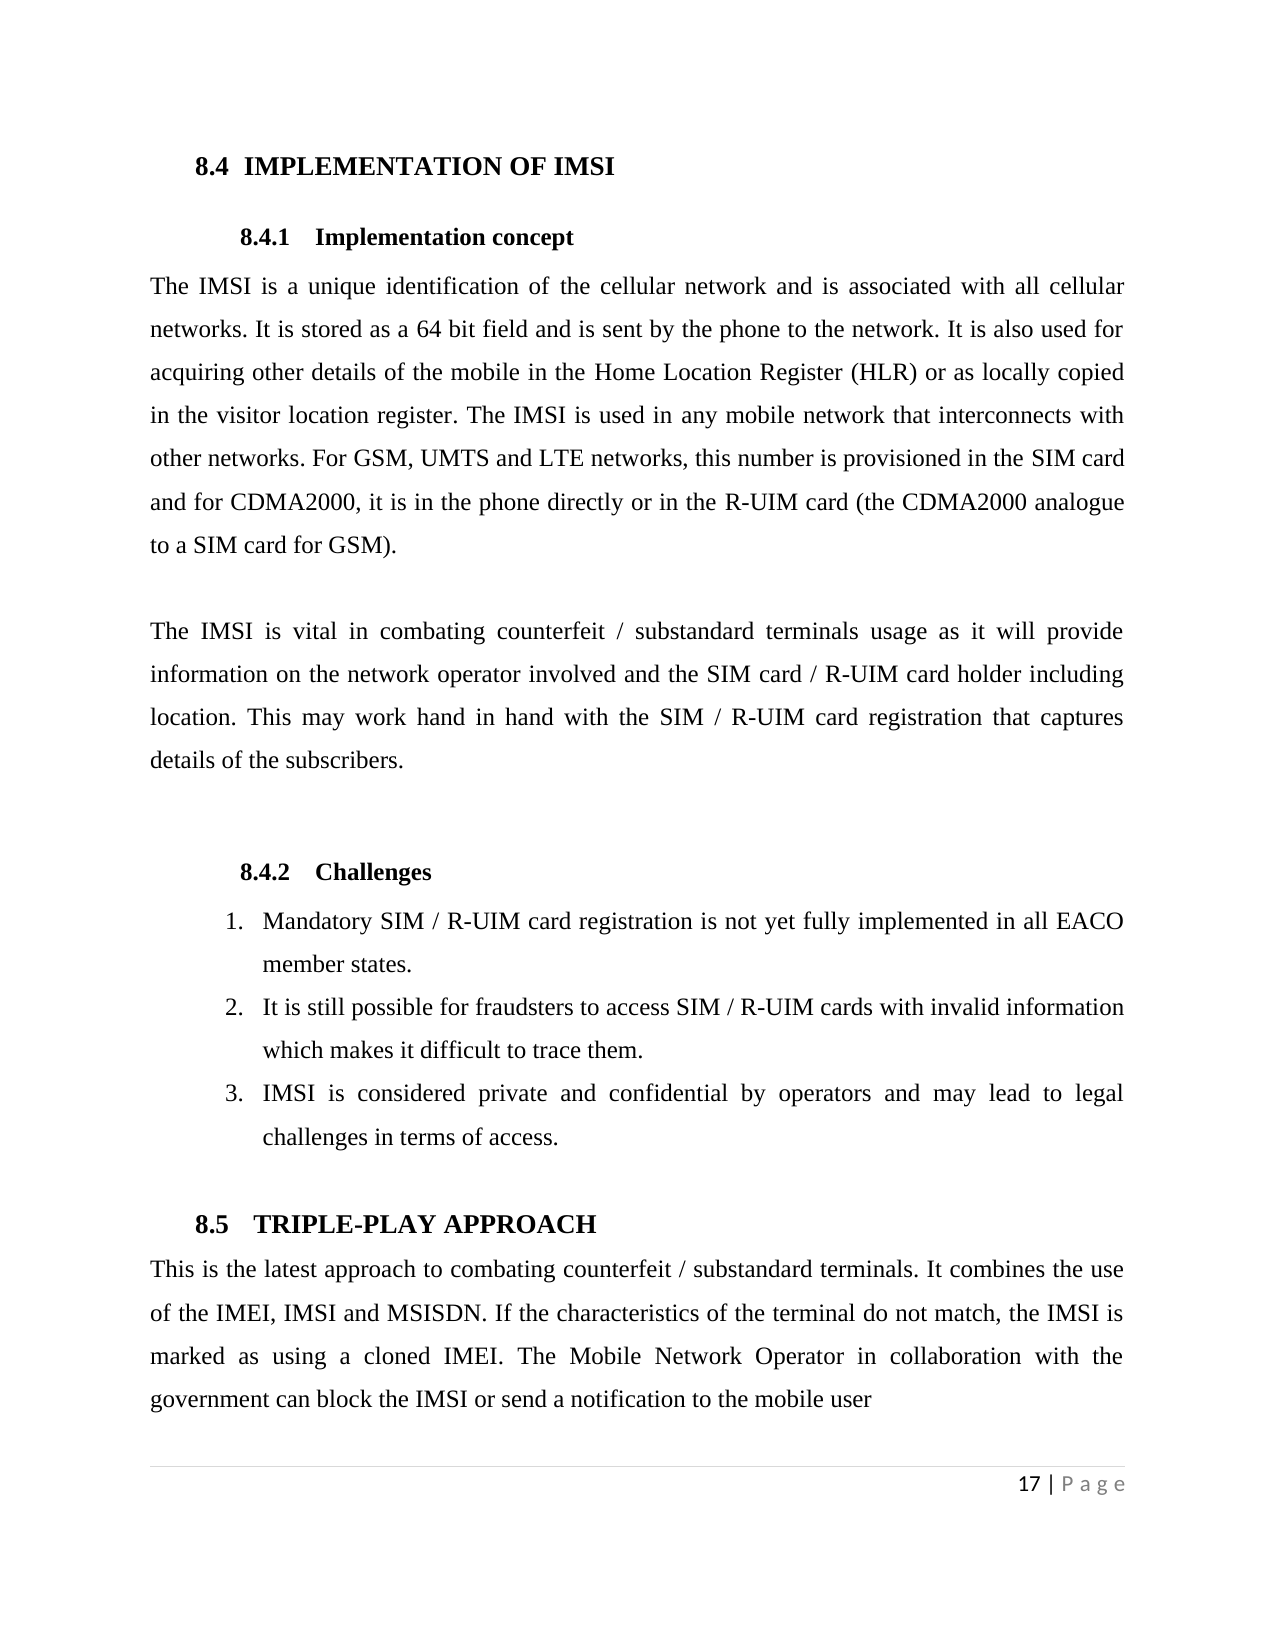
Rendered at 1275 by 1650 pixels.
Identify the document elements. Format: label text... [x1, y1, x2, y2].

list Mandatory SIM / R-UIM card registration is not yet fully implemented in all EACO member states. [225, 906, 1125, 978]
subtitle TRIPLE-PLAY APPROACH [195, 1208, 1125, 1239]
text The IMSI is vital in combating counterfeit / substandard terminals usage as it will provide information on the network operator involved and the SIM card / R-UIM card holder including location. This may work hand in hand with the SIM / R-UIM card registration that captures details of the subscribers. [150, 616, 1125, 774]
subtitle Challenges [240, 857, 1125, 885]
text The IMSI is a unique identification of the cellular network and is associated with all cellular networks. It is stored as a 64 bit field and is sent by the phone to the network. It is also used for acquiring other details of the mobile in the Home Location Register (HLR) or as locally copied in the visitor location register. The IMSI is used in any mobile network that interconnects with other networks. For GSM, UMTS and LTE networks, this number is provisioned in the SIM card and for CDMA2000, it is in the phone directly or in the R-UIM card (the CDMA2000 analogue to a SIM card for GSM). [150, 271, 1125, 558]
subtitle IMPLEMENTATION OF IMSI [195, 150, 1125, 181]
text This is the latest approach to combating counterfeit / substandard terminals. It combines the use of the IMEI, IMSI and MSISDN. If the characteristics of the terminal do not match, the IMSI is marked as using a cloned IMEI. The Mobile Network Operator in collaboration with the government can block the IMSI or send a notification to the mobile user [150, 1254, 1125, 1413]
list IMSI is considered private and confidential by operators and may lead to legal challenges in terms of access. [225, 1078, 1125, 1150]
subtitle Implementation concept [240, 222, 1125, 250]
list It is still possible for fraudsters to access SIM / R-UIM cards with invalid information which makes it difficult to trace them. [225, 992, 1125, 1064]
